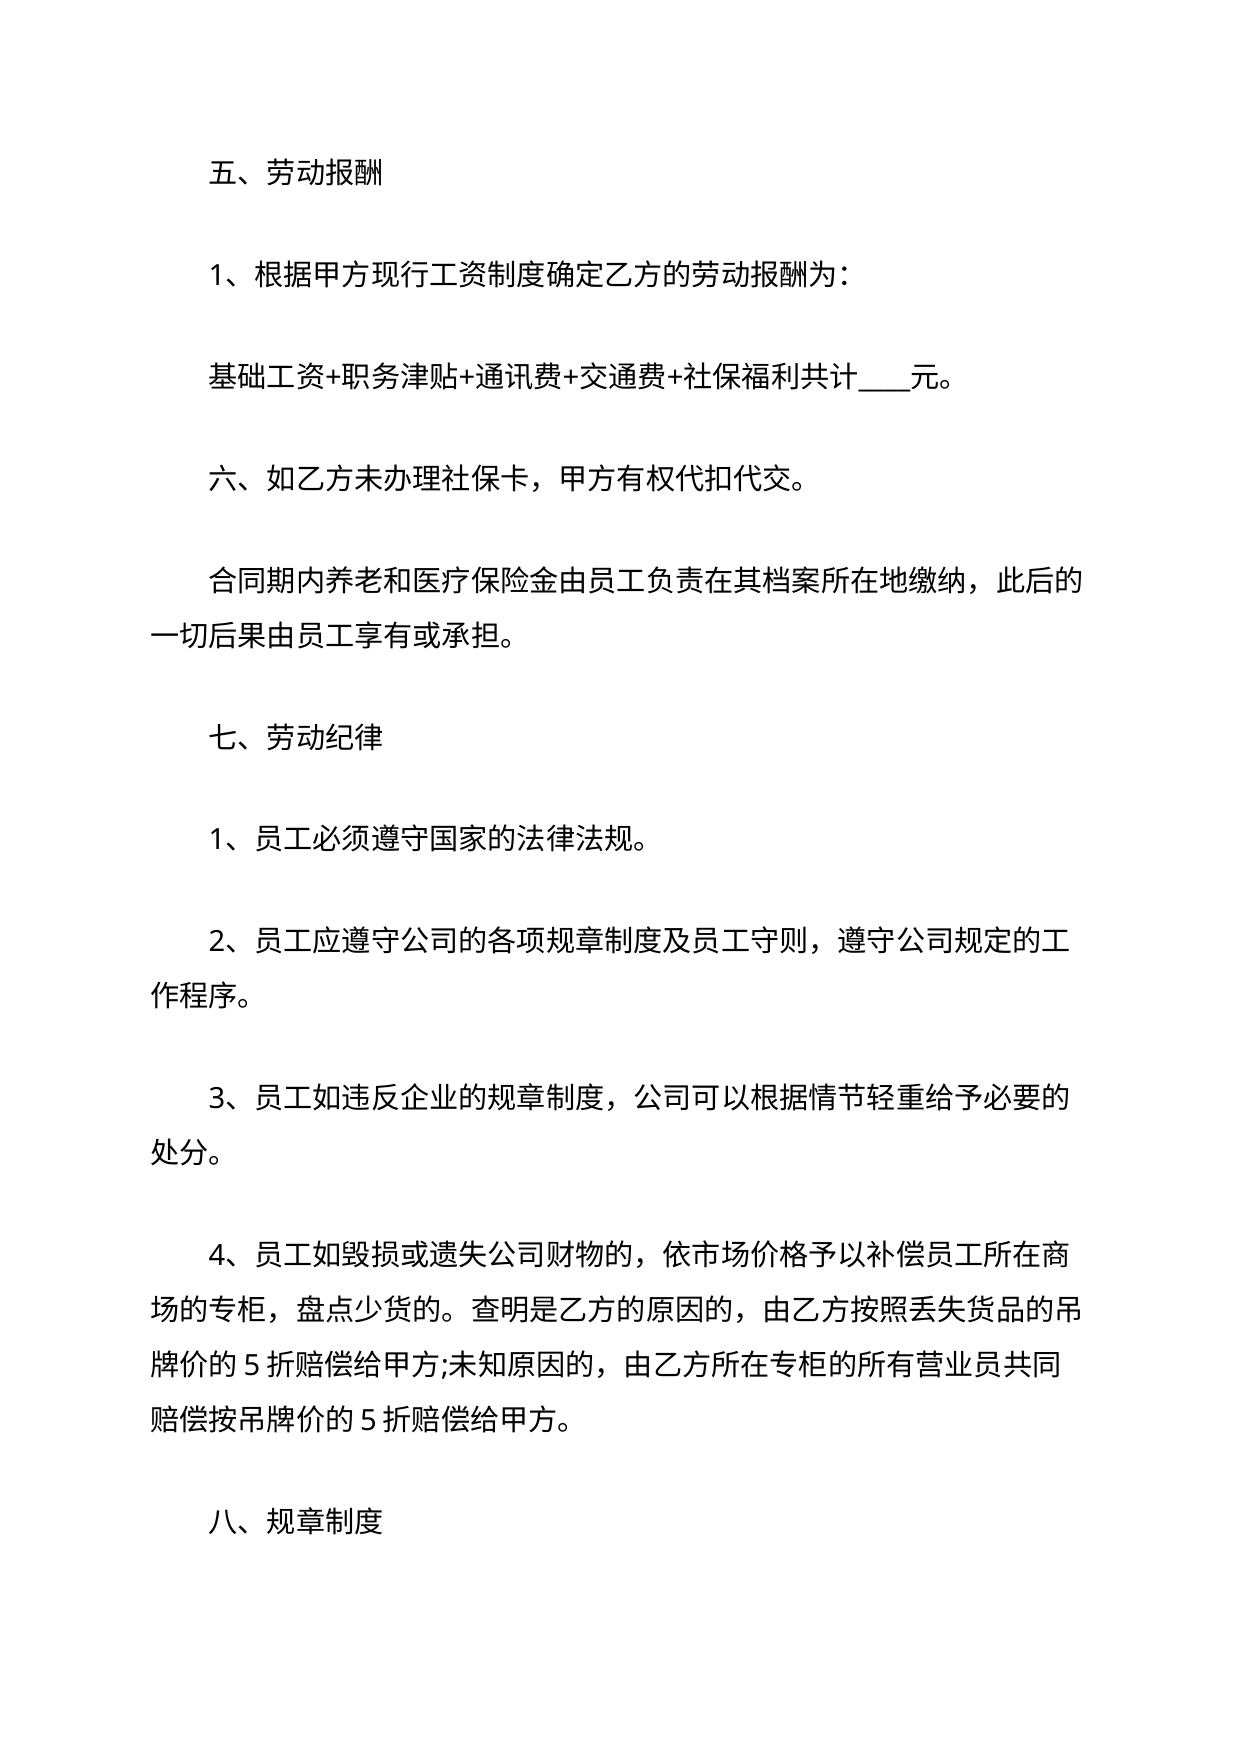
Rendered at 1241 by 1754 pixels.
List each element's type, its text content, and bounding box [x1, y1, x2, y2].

text 4、员工如毁损或遗失公司财物的，依市场价格予以补偿员工所在商场的专柜，盘点少货的。查明是乙方的原因的，由乙方按照丢失货品的吊牌价的5折赔偿给甲方;未知原因的，由乙方所在专柜的所有营业员共同赔偿按吊牌价的5折赔偿给甲方。 [150, 1231, 1090, 1439]
text 七、劳动纪律 [150, 714, 1090, 756]
text 3、员工如违反企业的规章制度，公司可以根据情节轻重给予必要的处分。 [150, 1075, 1090, 1172]
text 八、规章制度 [150, 1498, 1090, 1541]
text 基础工资+职务津贴+通讯费+交通费+社保福利共计____元。 [150, 354, 1090, 396]
text 1、员工必须遵守国家的法律法规。 [150, 816, 1090, 858]
text 合同期内养老和医疗保险金由员工负责在其档案所在地缴纳，此后的一切后果由员工享有或承担。 [150, 557, 1090, 655]
text 1、根据甲方现行工资制度确定乙方的劳动报酬为： [150, 252, 1090, 294]
text 六、如乙方未办理社保卡，甲方有权代扣代交。 [150, 456, 1090, 498]
text 2、员工应遵守公司的各项规章制度及员工守则，遵守公司规定的工作程序。 [150, 918, 1090, 1015]
text 五、劳动报酬 [150, 150, 1090, 192]
